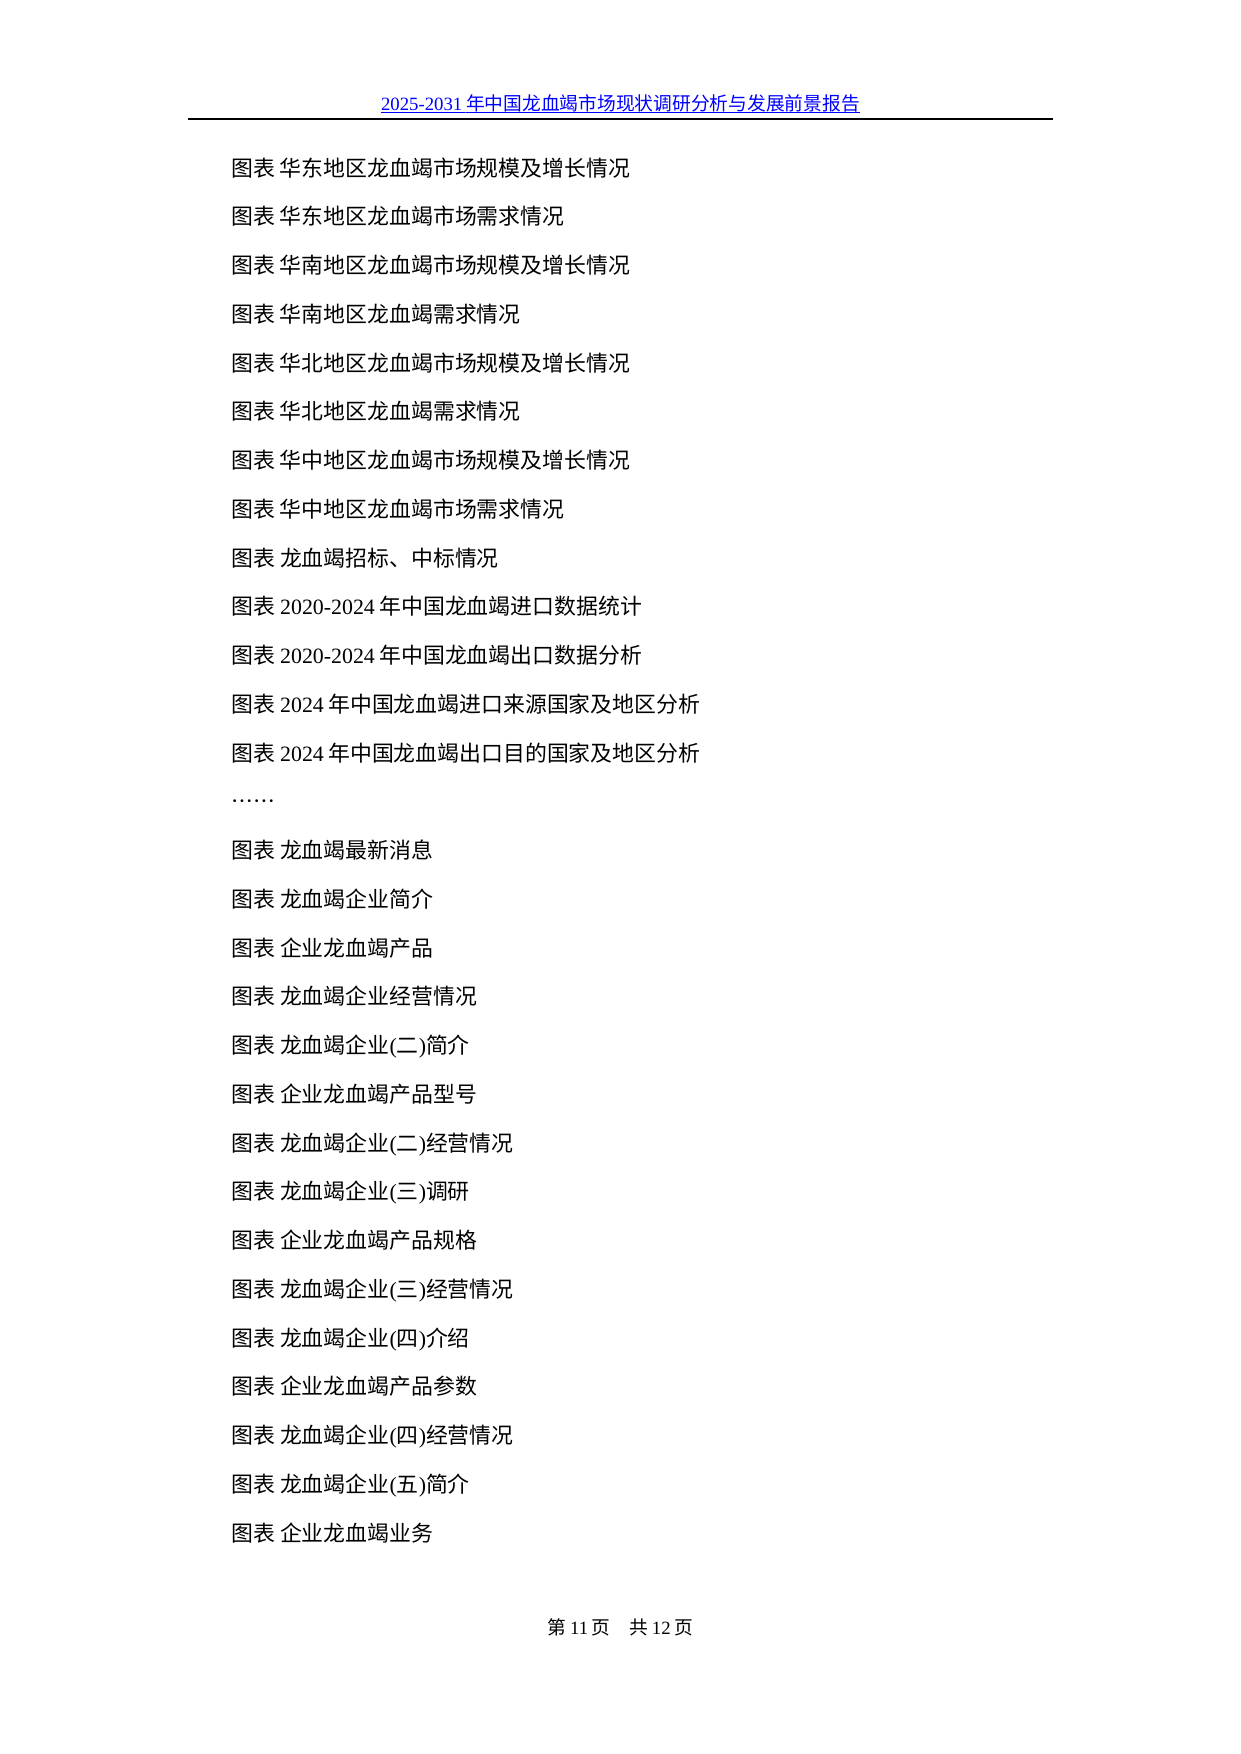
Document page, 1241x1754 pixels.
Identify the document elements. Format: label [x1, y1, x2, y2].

text [187, 150, 1053, 1548]
